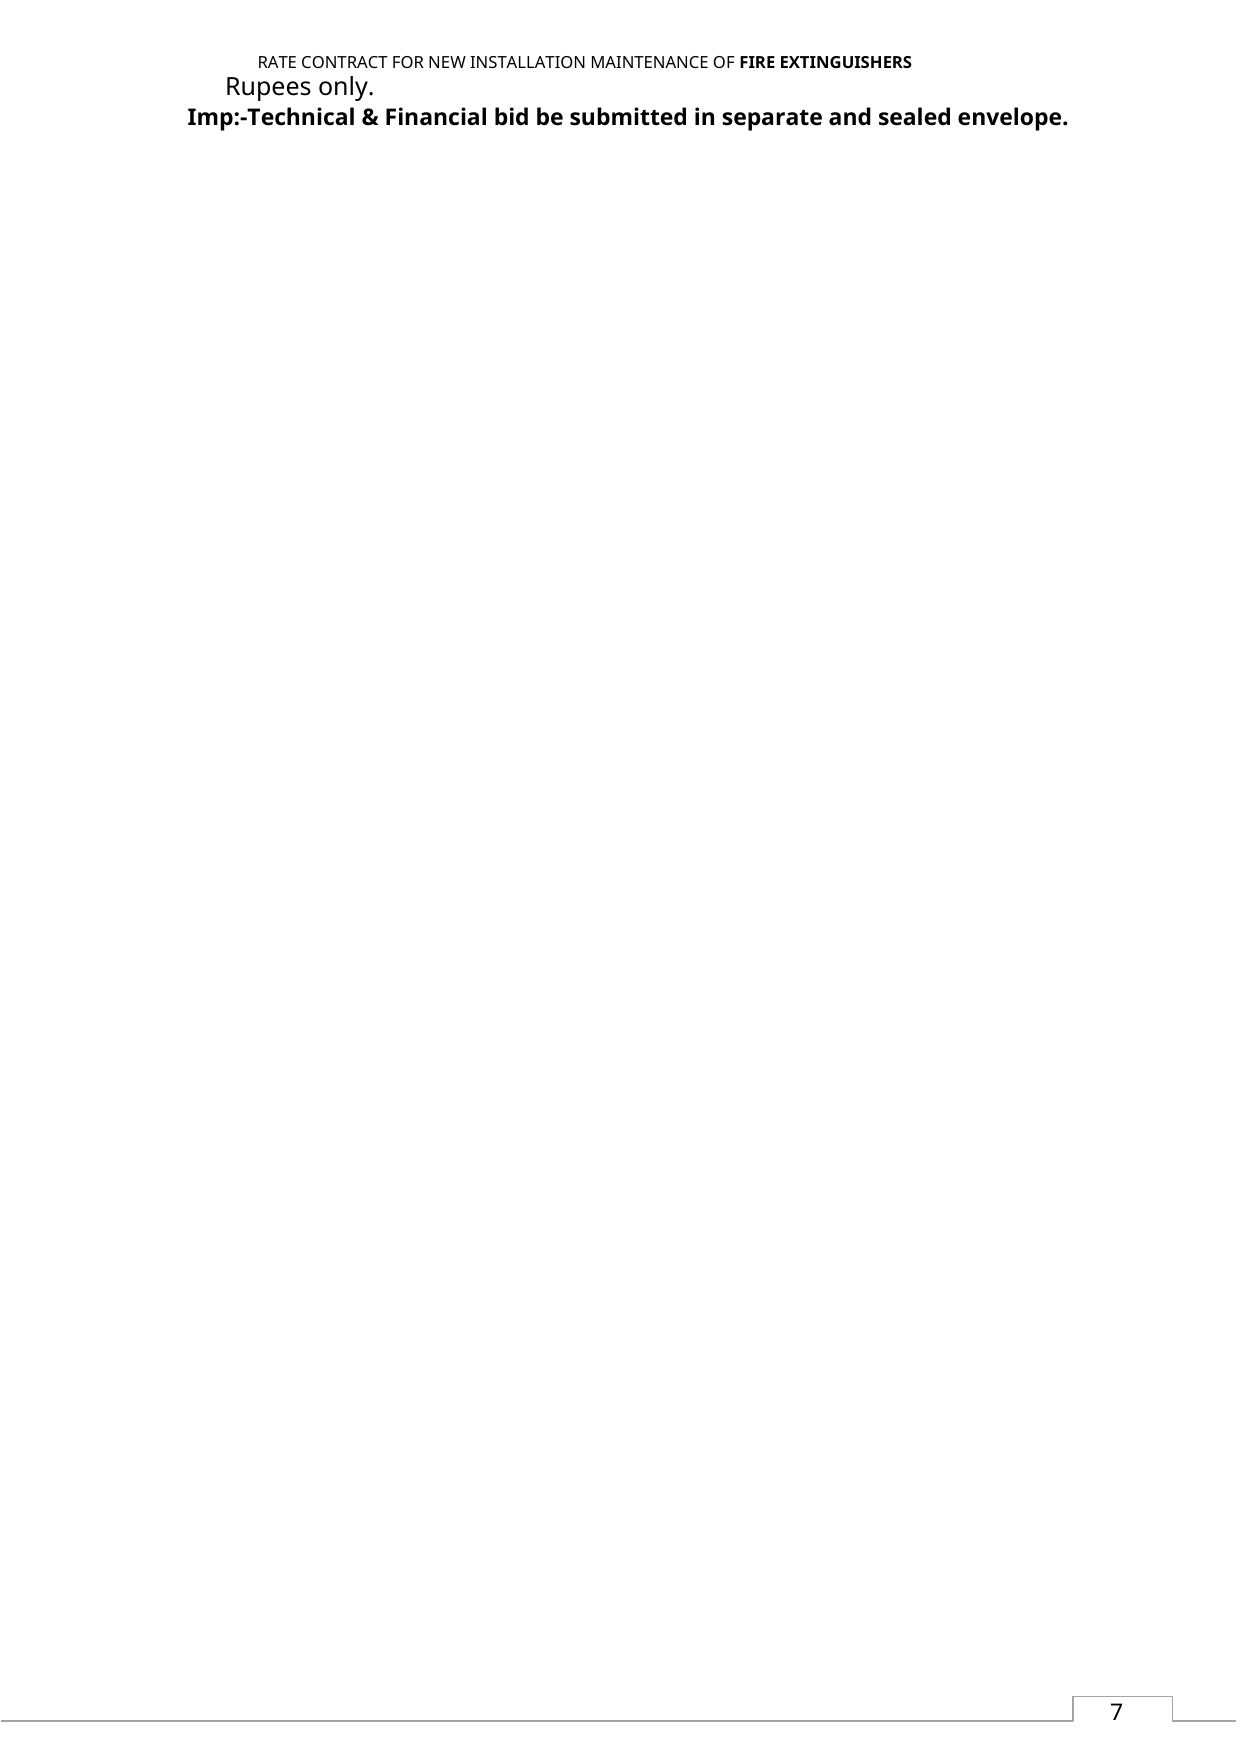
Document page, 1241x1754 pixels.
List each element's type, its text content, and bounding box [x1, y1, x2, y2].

text Imp:-Technical & Financial bid be submitted in separate and sealed envelope. [187, 103, 1136, 131]
picture [1089, 1697, 1156, 1729]
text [187, 69, 1090, 103]
